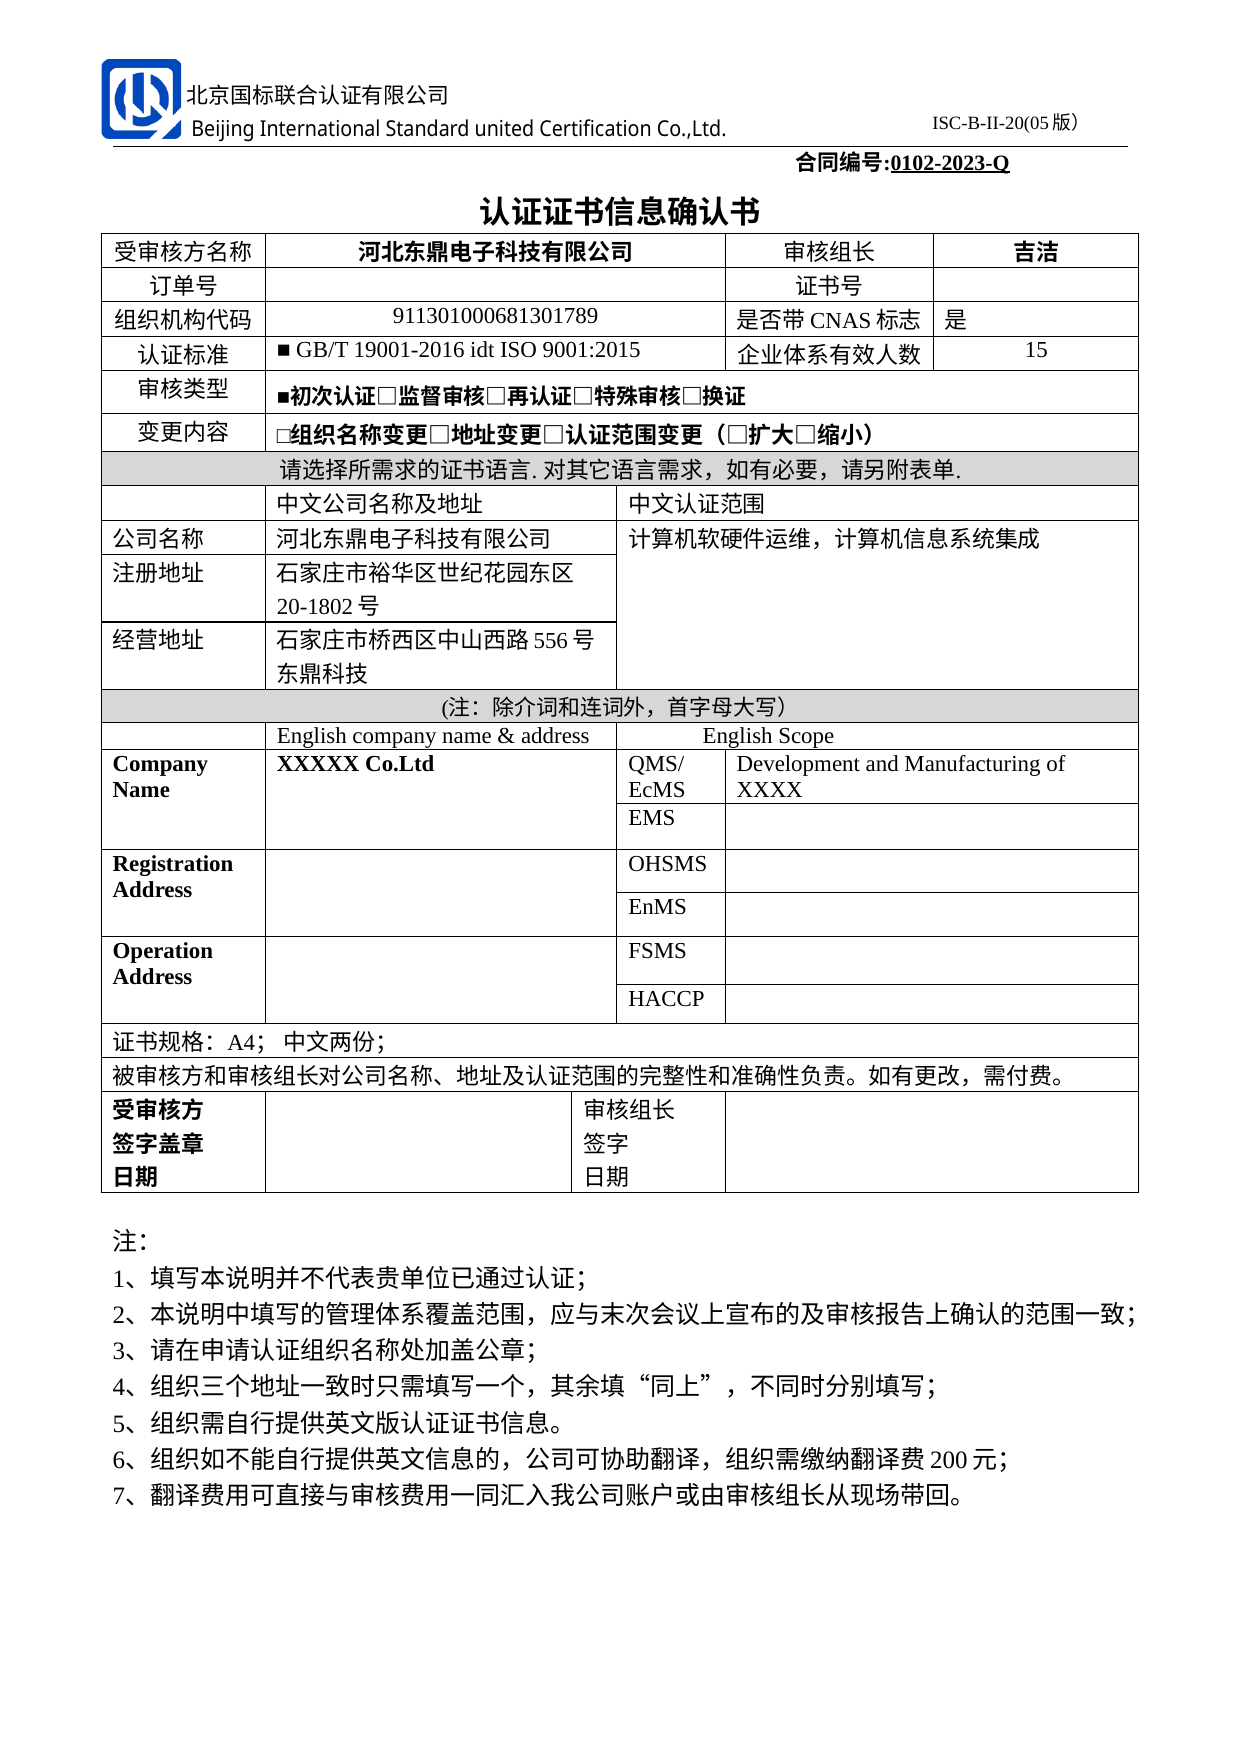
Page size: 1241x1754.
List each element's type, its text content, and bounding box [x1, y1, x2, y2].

table_cell 15 [934, 337, 1138, 370]
table_cell 石家庄市裕华区世纪花园东区20-1802号 [266, 555, 616, 621]
table_cell English company name & address [266, 723, 616, 749]
table_cell Registration Address [102, 850, 265, 936]
table_header 吉洁 [934, 234, 1138, 267]
text 6、组织如不能自行提供英文信息的，公司可协助翻译，组织需缴纳翻译费200元； [112, 1439, 1128, 1476]
table_cell □组织名称变更□地址变更□认证范围变更（□扩大□缩小） [266, 414, 1138, 451]
table_cell 组织机构代码 [102, 302, 265, 336]
table_cell (注：除介词和连词外，首字母大写） [102, 690, 1138, 722]
table_cell EnMS [617, 893, 725, 936]
text 合同编号:0102-2023-Q [112, 150, 1128, 175]
table_cell 订单号 [102, 268, 265, 301]
table_cell English Scope [617, 723, 1138, 749]
text 4、组织三个地址一致时只需填写一个，其余填“同上”，不同时分别填写； [112, 1367, 1128, 1403]
table_cell 河北东鼎电子科技有限公司 [266, 521, 616, 554]
table_cell 认证标准 [102, 337, 265, 370]
table_cell 企业体系有效人数 [726, 337, 933, 370]
text 认证证书信息确认书 [112, 187, 1128, 233]
table_cell [102, 486, 265, 519]
text 7、翻译费用可直接与审核费用一同汇入我公司账户或由审核组长从现场带回。 [112, 1476, 1128, 1512]
table_cell [266, 268, 725, 301]
table_cell [726, 804, 1138, 849]
table_cell [726, 937, 1138, 984]
table_cell 注册地址 [102, 555, 265, 621]
table_cell [726, 985, 1138, 1023]
text 注： [112, 1222, 1128, 1258]
table_cell 911301000681301789 [266, 302, 725, 336]
table_cell Operation Address [102, 937, 265, 1023]
table_cell [266, 1092, 571, 1192]
table_cell XXXXX Co.Ltd [266, 750, 616, 849]
table_cell [266, 937, 616, 1023]
table_cell 计算机软硬件运维，计算机信息系统集成 [617, 521, 1138, 689]
table_cell 中文公司名称及地址 [266, 486, 616, 519]
text 5、组织需自行提供英文版认证证书信息。 [112, 1403, 1128, 1439]
table_cell 受审核方 签字盖章 日期 [102, 1092, 265, 1192]
table_cell 审核类型 [102, 371, 265, 412]
table_cell [726, 850, 1138, 892]
table_cell OHSMS [617, 850, 725, 892]
table_cell 是否带CNAS标志 [726, 302, 933, 336]
table_cell ■ GB/T 19001-2016 idt ISO 9001:2015 [266, 337, 725, 370]
table_cell 经营地址 [102, 623, 265, 689]
table_cell 证书规格：A4； 中文两份； [102, 1024, 1138, 1057]
table_header 河北东鼎电子科技有限公司 [266, 234, 725, 267]
text 2、本说明中填写的管理体系覆盖范围，应与末次会议上宣布的及审核报告上确认的范围一致； [112, 1294, 1128, 1331]
table_cell 请选择所需求的证书语言. 对其它语言需求，如有必要，请另附表单. [102, 452, 1138, 485]
table_header 审核组长 [726, 234, 933, 267]
table_cell HACCP [617, 985, 725, 1023]
table_cell Development and Manufacturing of XXXX [726, 750, 1138, 803]
table_cell ■初次认证□监督审核□再认证□特殊审核□换证 [266, 371, 1138, 412]
table_cell 被审核方和审核组长对公司名称、地址及认证范围的完整性和准确性负责。如有更改，需付费。 [102, 1058, 1138, 1091]
table_cell [934, 268, 1138, 301]
text 3、请在申请认证组织名称处加盖公章； [112, 1331, 1128, 1367]
table_cell EMS [617, 804, 725, 849]
table_cell Company Name [102, 750, 265, 849]
table_header 受审核方名称 [102, 234, 265, 267]
table_cell 公司名称 [102, 521, 265, 554]
table_cell QMS/EcMS [617, 750, 725, 803]
table_cell 审核组长 签字 日期 [572, 1092, 725, 1192]
table_cell 证书号 [726, 268, 933, 301]
table_cell [266, 850, 616, 936]
table_cell FSMS [617, 937, 725, 984]
table_cell 是 [934, 302, 1138, 336]
table_cell [102, 723, 265, 749]
table_cell 变更内容 [102, 414, 265, 451]
text 1、填写本说明并不代表贵单位已通过认证； [112, 1258, 1128, 1294]
table_cell [726, 893, 1138, 936]
picture [101, 59, 182, 139]
table_cell [726, 1092, 1138, 1192]
table_cell 石家庄市桥西区中山西路556号东鼎科技 [266, 623, 616, 689]
table_cell 中文认证范围 [617, 486, 1138, 519]
